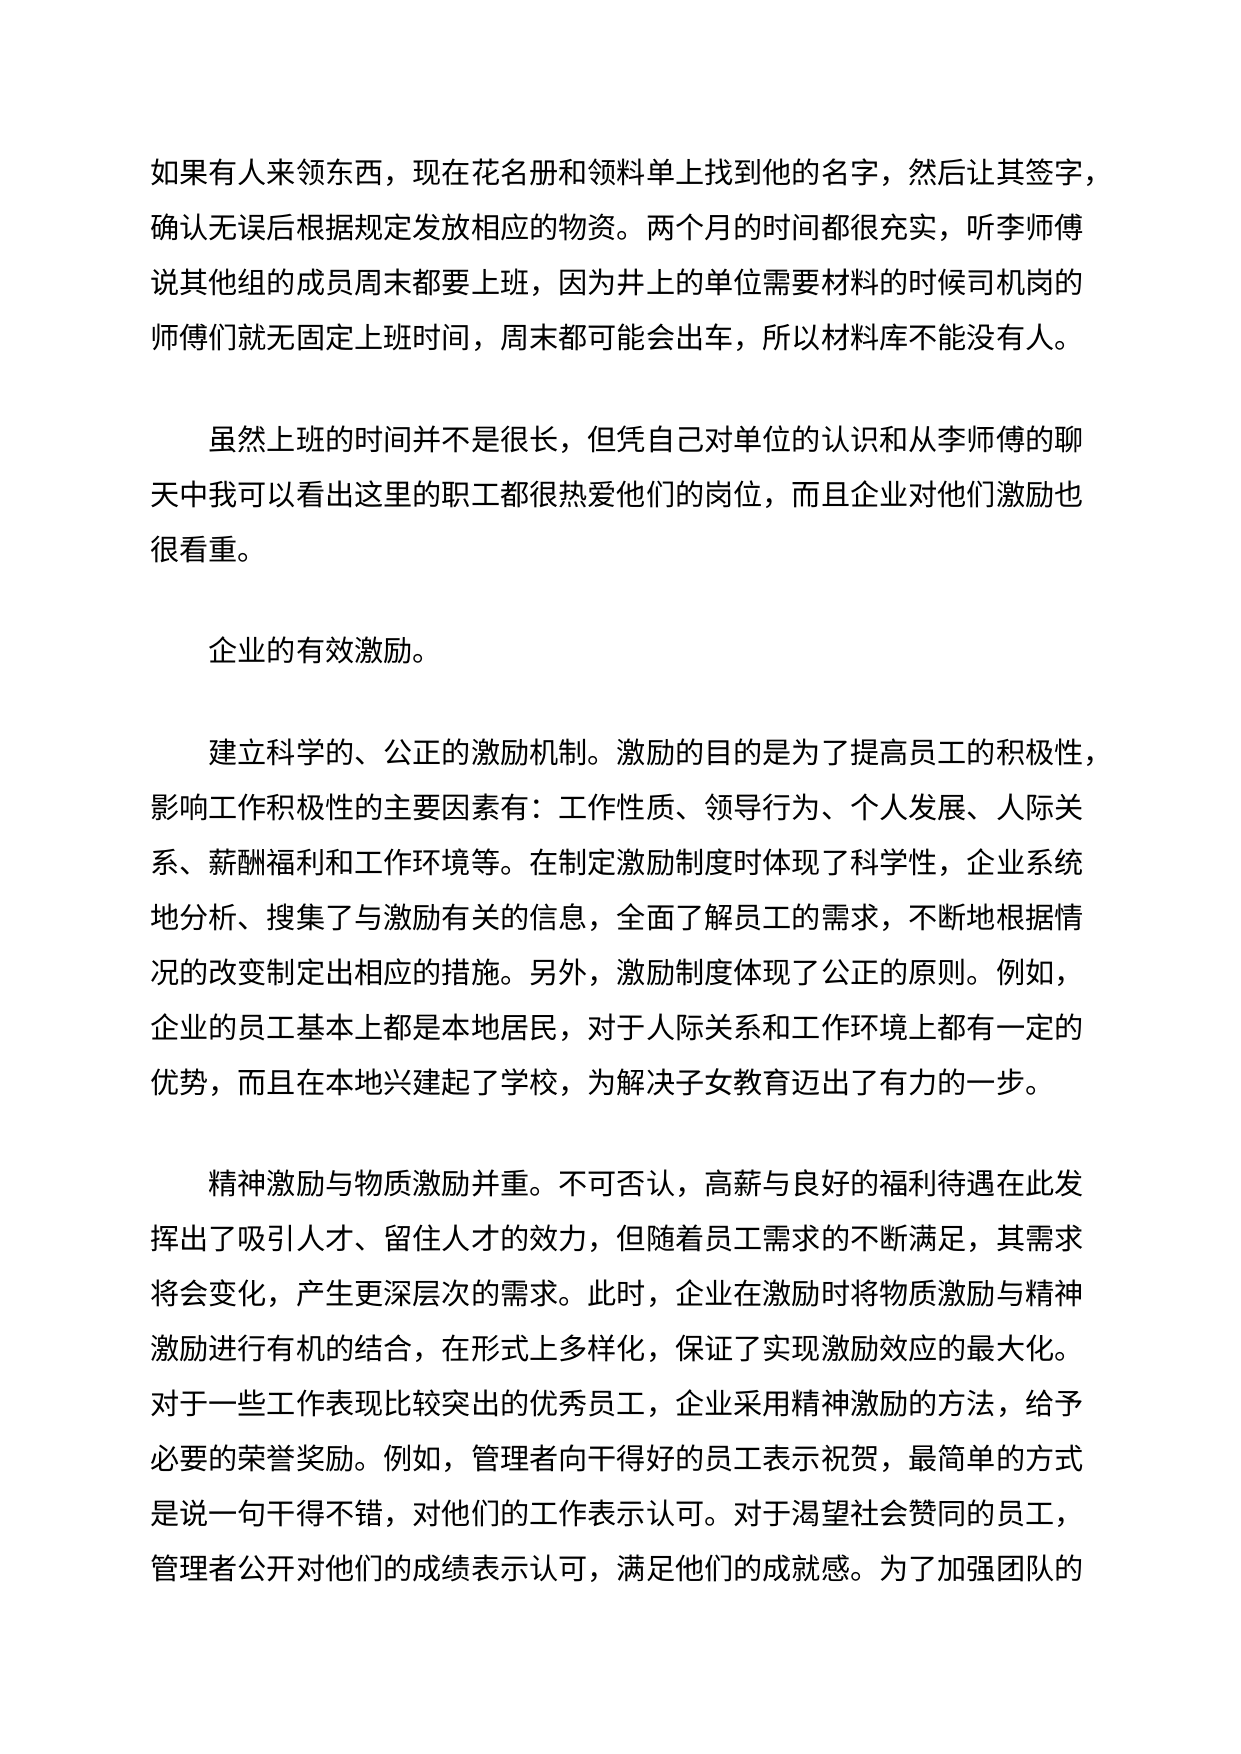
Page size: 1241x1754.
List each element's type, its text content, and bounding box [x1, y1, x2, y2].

text 企业的有效激励。 [150, 628, 1090, 670]
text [150, 150, 1090, 357]
text 建立科学的、公正的激励机制。激励的目的是为了提高员工的积极性，影响工作积极性的主要因素有：工作性质、领导行为、个人发展、人际关系、薪酬福利和工作环境等。在制定激励制度时体现了科学性，企业系统地分析、搜集了与激励有关的信息，全面了解员工的需求，不断地根据情况的改变制定出相应的措施。另外，激励制度体现了公正的原则。例如，企业的员工基本上都是本地居民，对于人际关系和工作环境上都有一定的优势，而且在本地兴建起了学校，为解决子女教育迈出了有力的一步。 [150, 730, 1090, 1101]
text 虽然上班的时间并不是很长，但凭自己对单位的认识和从李师傅的聊天中我可以看出这里的职工都很热爱他们的岗位，而且企业对他们激励也很看重。 [150, 416, 1090, 568]
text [150, 1161, 1090, 1587]
